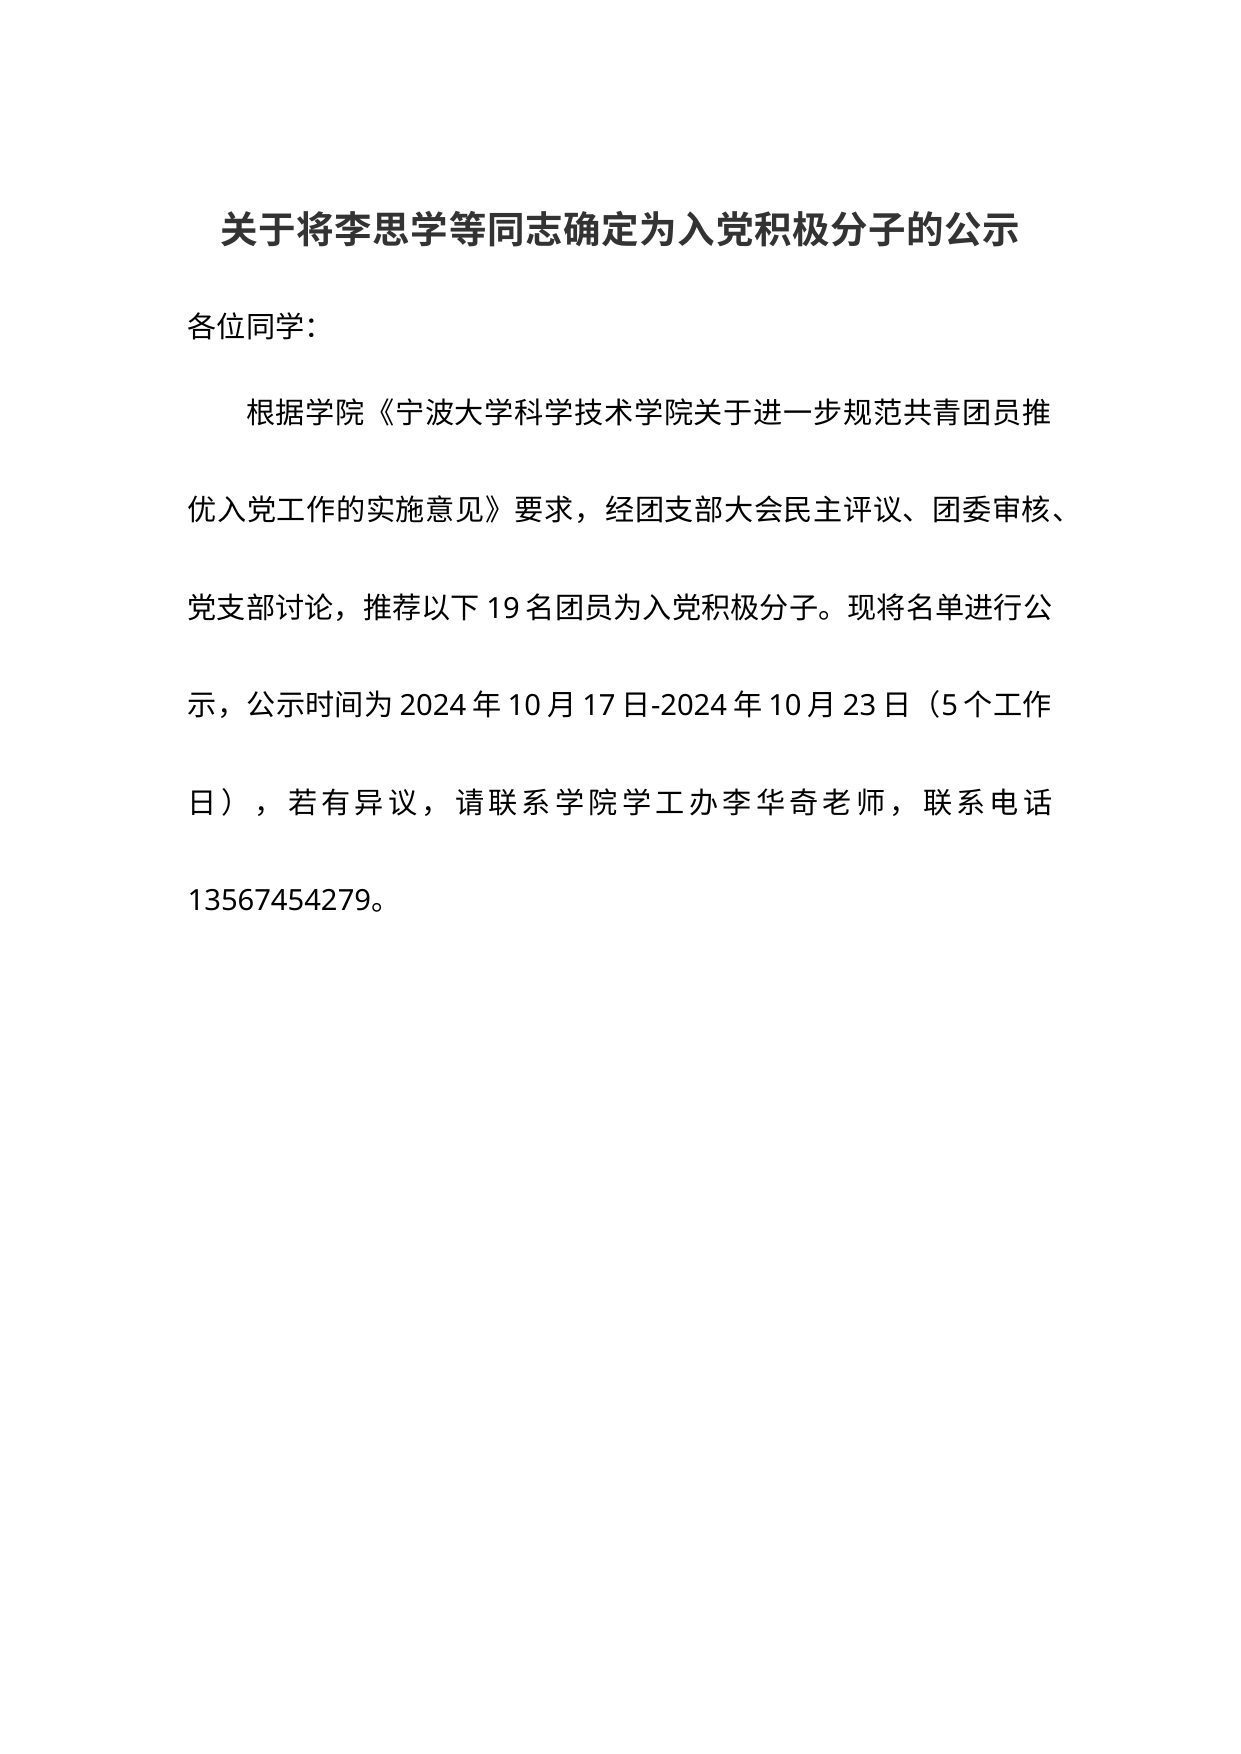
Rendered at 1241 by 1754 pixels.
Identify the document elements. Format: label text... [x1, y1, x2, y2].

text 各位同学： [187, 292, 1053, 357]
text 根据学院《宁波大学科学技术学院关于进一步规范共青团员推优入党工作的实施意见》要求，经团支部大会民主评议、团委审核、党支部讨论，推荐以下19名团员为入党积极分子。现将名单进行公示，公示时间为2024年10月17日-2024年10月23日（5个工作日），若有异议，请联系学院学工办李华奇老师，联系电话13567454279。 [187, 378, 1053, 931]
text 关于将李思学等同志确定为入党积极分子的公示 [187, 194, 1053, 259]
